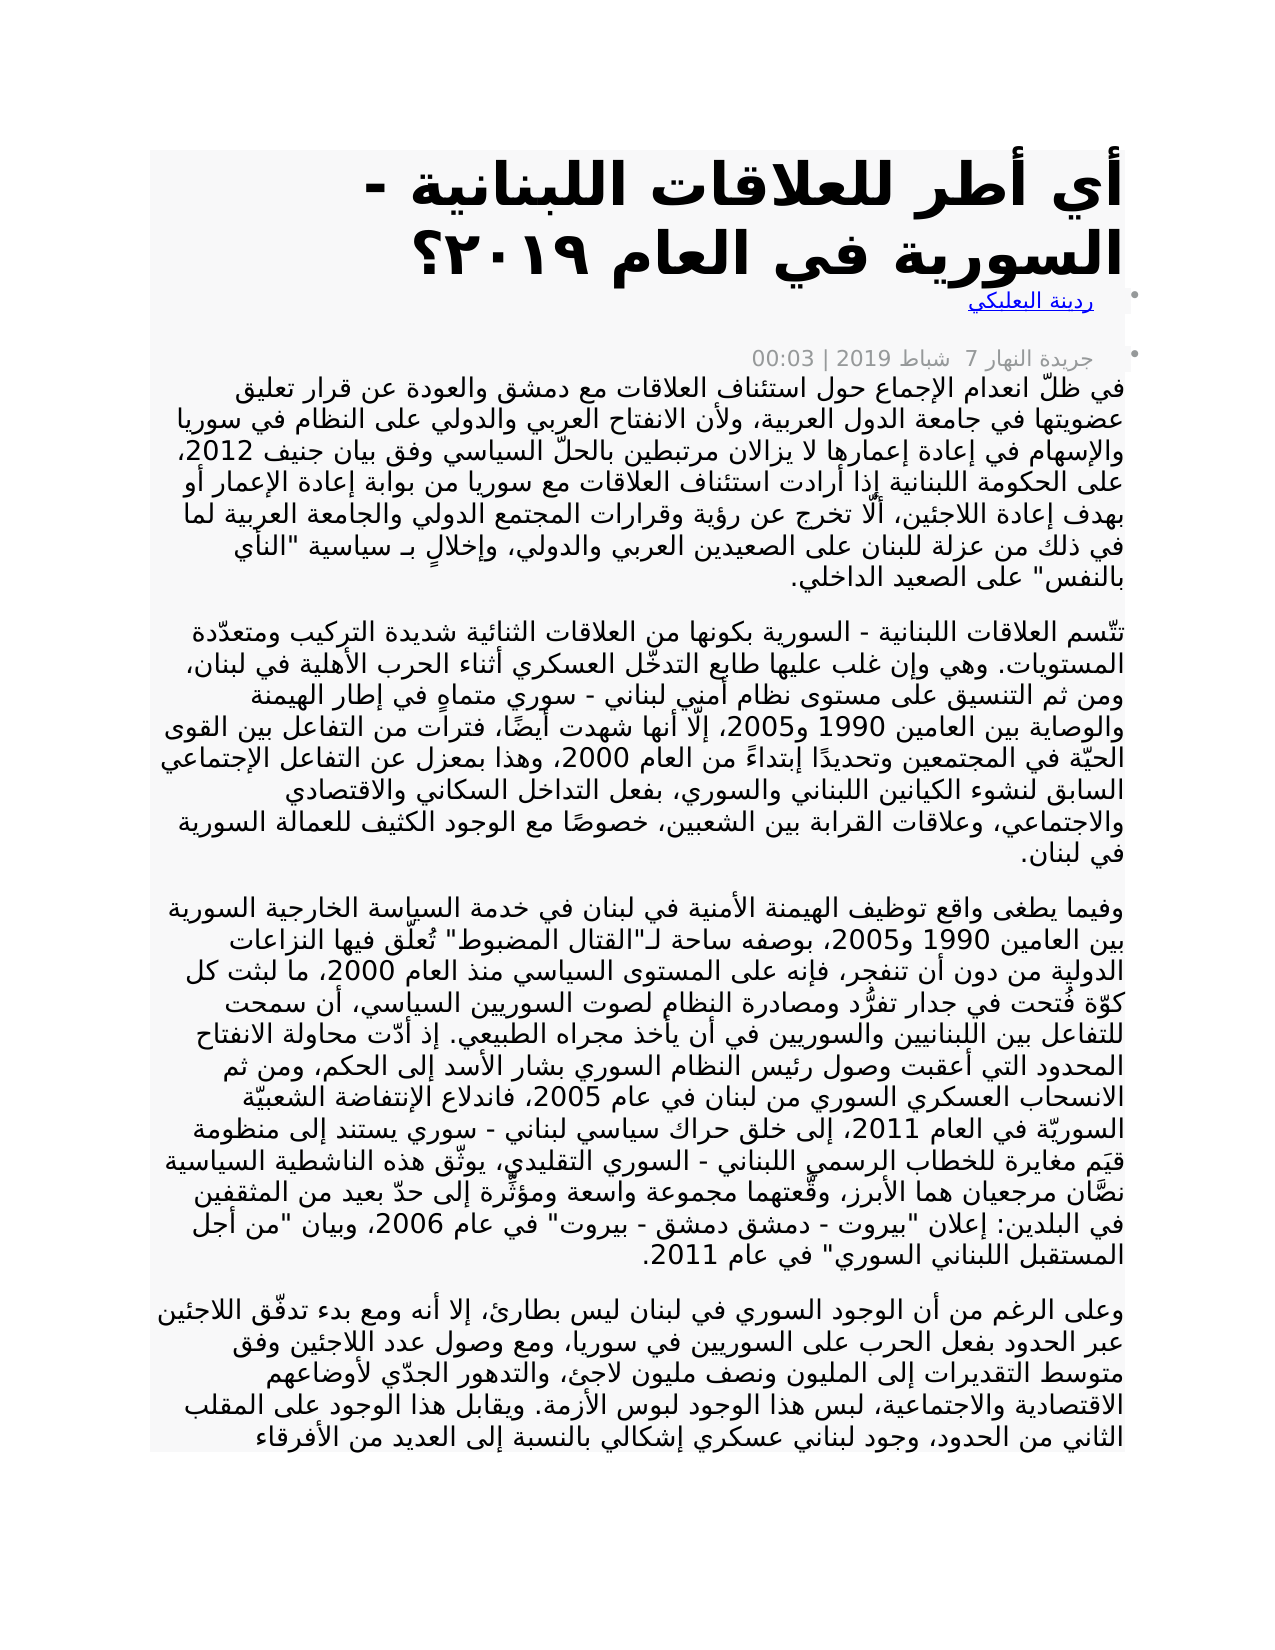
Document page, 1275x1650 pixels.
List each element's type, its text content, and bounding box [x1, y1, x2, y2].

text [150, 1294, 1125, 1452]
text وفيما يطغى واقع توظيف الهيمنة الأمنية في لبنان في خدمة السياسة الخارجية السورية بين العامين 1990 و2005، بوصفه ساحة لـ"القتال المضبوط" تُعلّق فيها النزاعات الدولية من دون أن تنفجر، فإنه على المستوى السياسي منذ العام 2000، ما لبثت كل كوّة فُتحت في جدار تفرُّد ومصادرة النظام لصوت السوريين السياسي، أن سمحت للتفاعل بين اللبنانيين والسوريين في أن يأخذ مجراه الطبيعي. إذ أدّت محاولة الانفتاح المحدود التي أعقبت وصول رئيس النظام السوري بشار الأسد إلى الحكم، ومن ثم الانسحاب العسكري السوري من لبنان في عام 2005، فاندلاع الإنتفاضة الشعبيّة السوريّة في العام 2011، إلى خلق حراك سياسي لبناني - سوري يستند إلى منظومة قيَم مغايرة للخطاب الرسمي اللبناني - السوري التقليدي، يوثّق هذه الناشطية السياسية نصَّان مرجعيان هما الأبرز، وقَّعتهما مجموعة واسعة ومؤثِّرة إلى حدّ بعيد من المثقفين في البلدين: إعلان "بيروت - دمشق دمشق - بيروت" في عام 2006، وبيان "من أجل المستقبل اللبناني السوري" في عام 2011. [150, 892, 1125, 1271]
text أي أطر للعلاقات اللبنانية - السورية في العام ٢٠١٩؟ [150, 150, 1125, 288]
text تتّسم العلاقات اللبنانية - السورية بكونها من العلاقات الثنائية شديدة التركيب ومتعدّدة المستويات. وهي وإن غلب عليها طابع التدخّل العسكري أثناء الحرب الأهلية في لبنان، ومن ثم التنسيق على مستوى نظام أمني لبناني - سوري متماهٍ في إطار الهيمنة والوصاية بين العامين 1990 و2005، إلّا أنها شهدت أيضًا، فترات من التفاعل بين القوى الحيّة في المجتمعين وتحديدًا إبتداءً من العام 2000، وهذا بمعزل عن التفاعل الإجتماعي السابق لنشوء الكيانين اللبناني والسوري، بفعل التداخل السكاني والاقتصادي والاجتماعي، وعلاقات القرابة بين الشعبين، خصوصًا مع الوجود الكثيف للعمالة السورية في لبنان. [150, 616, 1125, 869]
list جريدة النهار 7 شباط 2019 | 00:03 [150, 347, 1131, 372]
text في ظلّ انعدام الإجماع حول استئناف العلاقات مع دمشق والعودة عن قرار تعليق عضويتها في جامعة الدول العربية، ولأن الانفتاح العربي والدولي على النظام في سوريا والإسهام في إعادة إعمارها لا يزالان مرتبطين بالحلّ السياسي وفق بيان جنيف 2012، على الحكومة اللبنانية إذا أرادت استئناف العلاقات مع سوريا من بوابة إعادة الإعمار أو بهدف إعادة اللاجئين، ألّا تخرج عن رؤية وقرارات المجتمع الدولي والجامعة العربية لما في ذلك من عزلة للبنان على الصعيدين العربي والدولي، وإخلالٍ بـ سياسية "النأي بالنفس" على الصعيد الداخلي. [150, 372, 1125, 593]
list ردينة البعلبكي [150, 288, 1131, 314]
